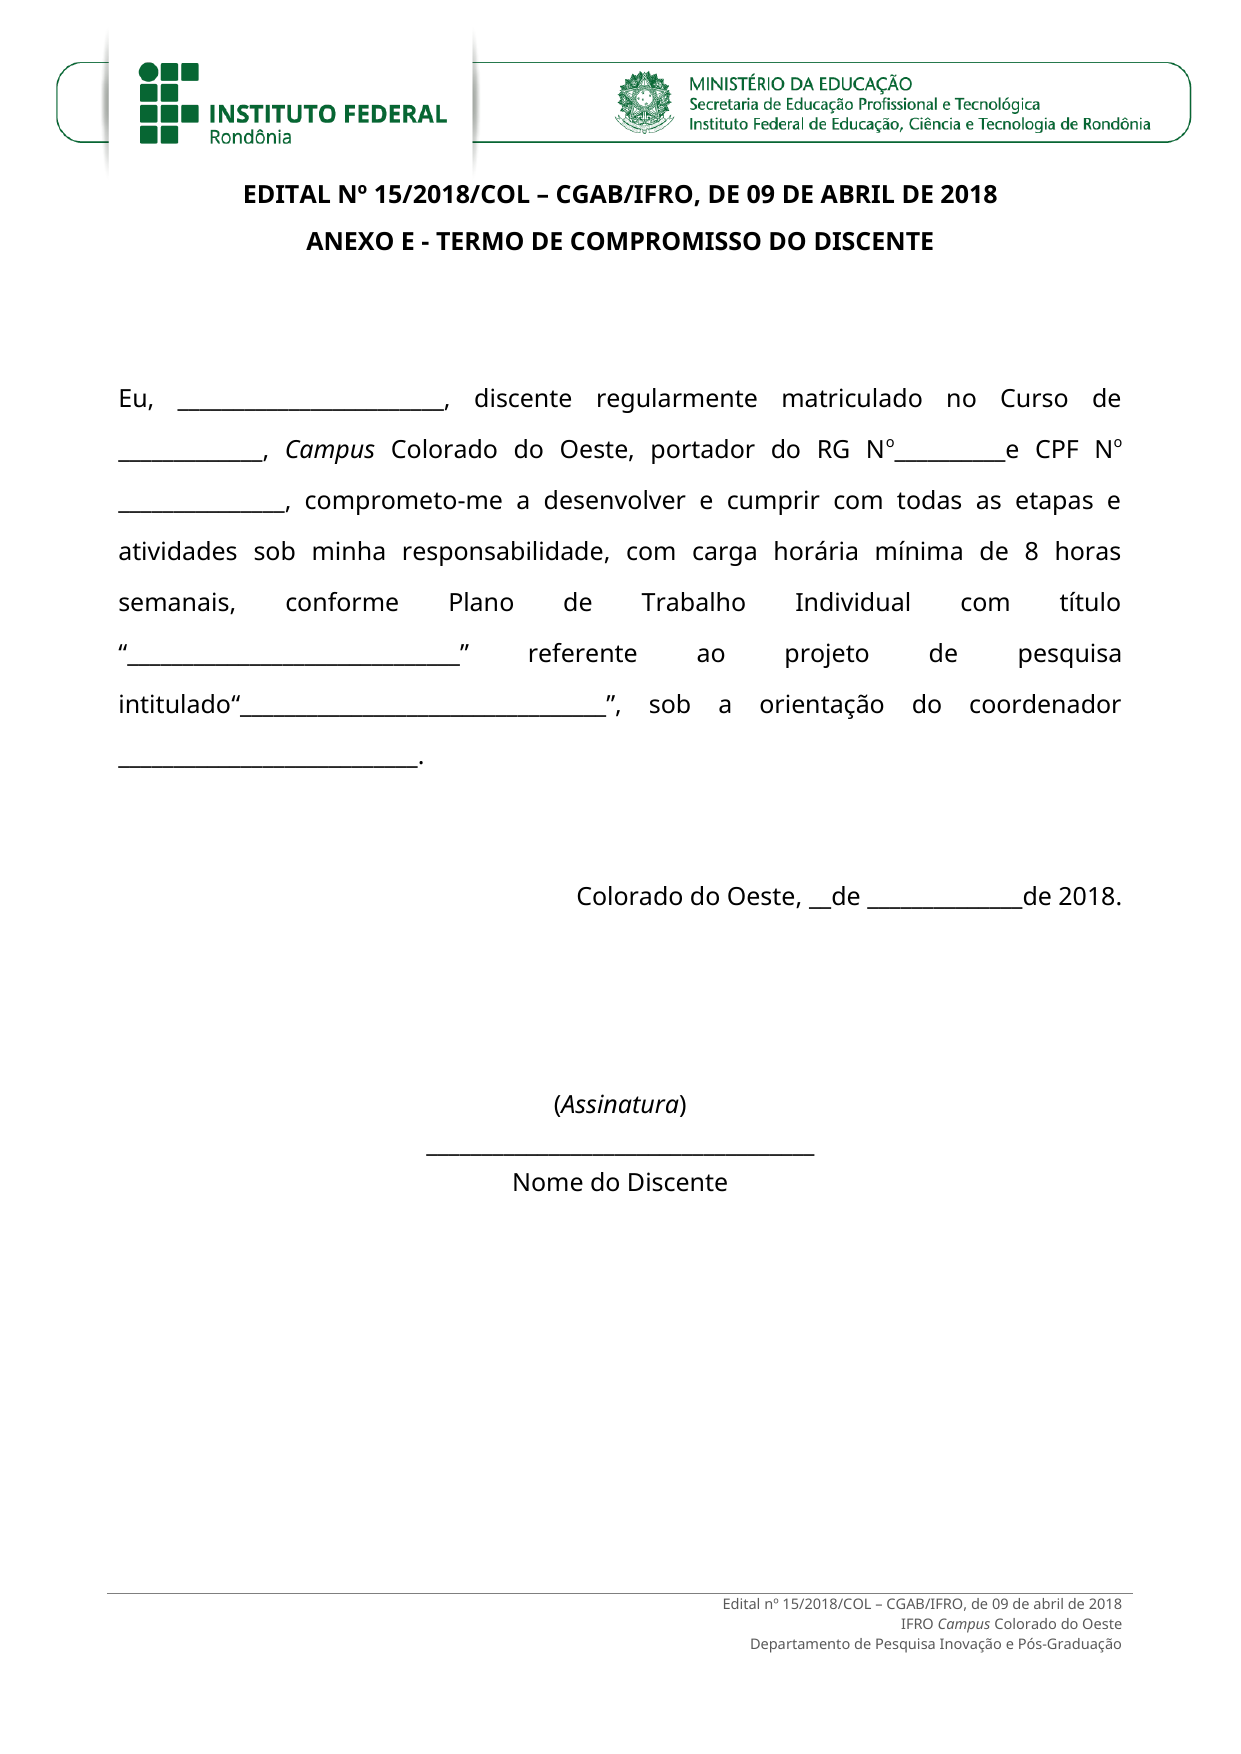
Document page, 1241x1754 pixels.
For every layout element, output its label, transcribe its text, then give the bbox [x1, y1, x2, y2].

text Nome do Discente [118, 1165, 1122, 1199]
text ANEXO E - TERMO DE COMPROMISSO DO DISCENTE [118, 224, 1122, 258]
picture [0, 0, 1241, 200]
text (Assinatura) [118, 1087, 1122, 1121]
text ___________________________________ [118, 1126, 1122, 1160]
text EDITAL Nº 15/2018/COL – CGAB/IFRO, DE 09 DE ABRIL DE 2018 [118, 177, 1122, 211]
text Eu, ________________________, discente regularmente matriculado no Curso de _____________, Campus Colorado do Oeste, portador do RG No__________e CPF No _______________, comprometo-me a desenvolver e cumprir com todas as etapas e atividades sob minha responsabilidade, com carga horária mínima de 8 horas semanais, conforme Plano de Trabalho Individual com título “______________________________” referente ao projeto de pesquisa intitulado“_________________________________”, sob a orientação do coordenador ___________________________. [118, 380, 1122, 772]
text Colorado do Oeste, __de ______________de 2018. [118, 879, 1122, 913]
